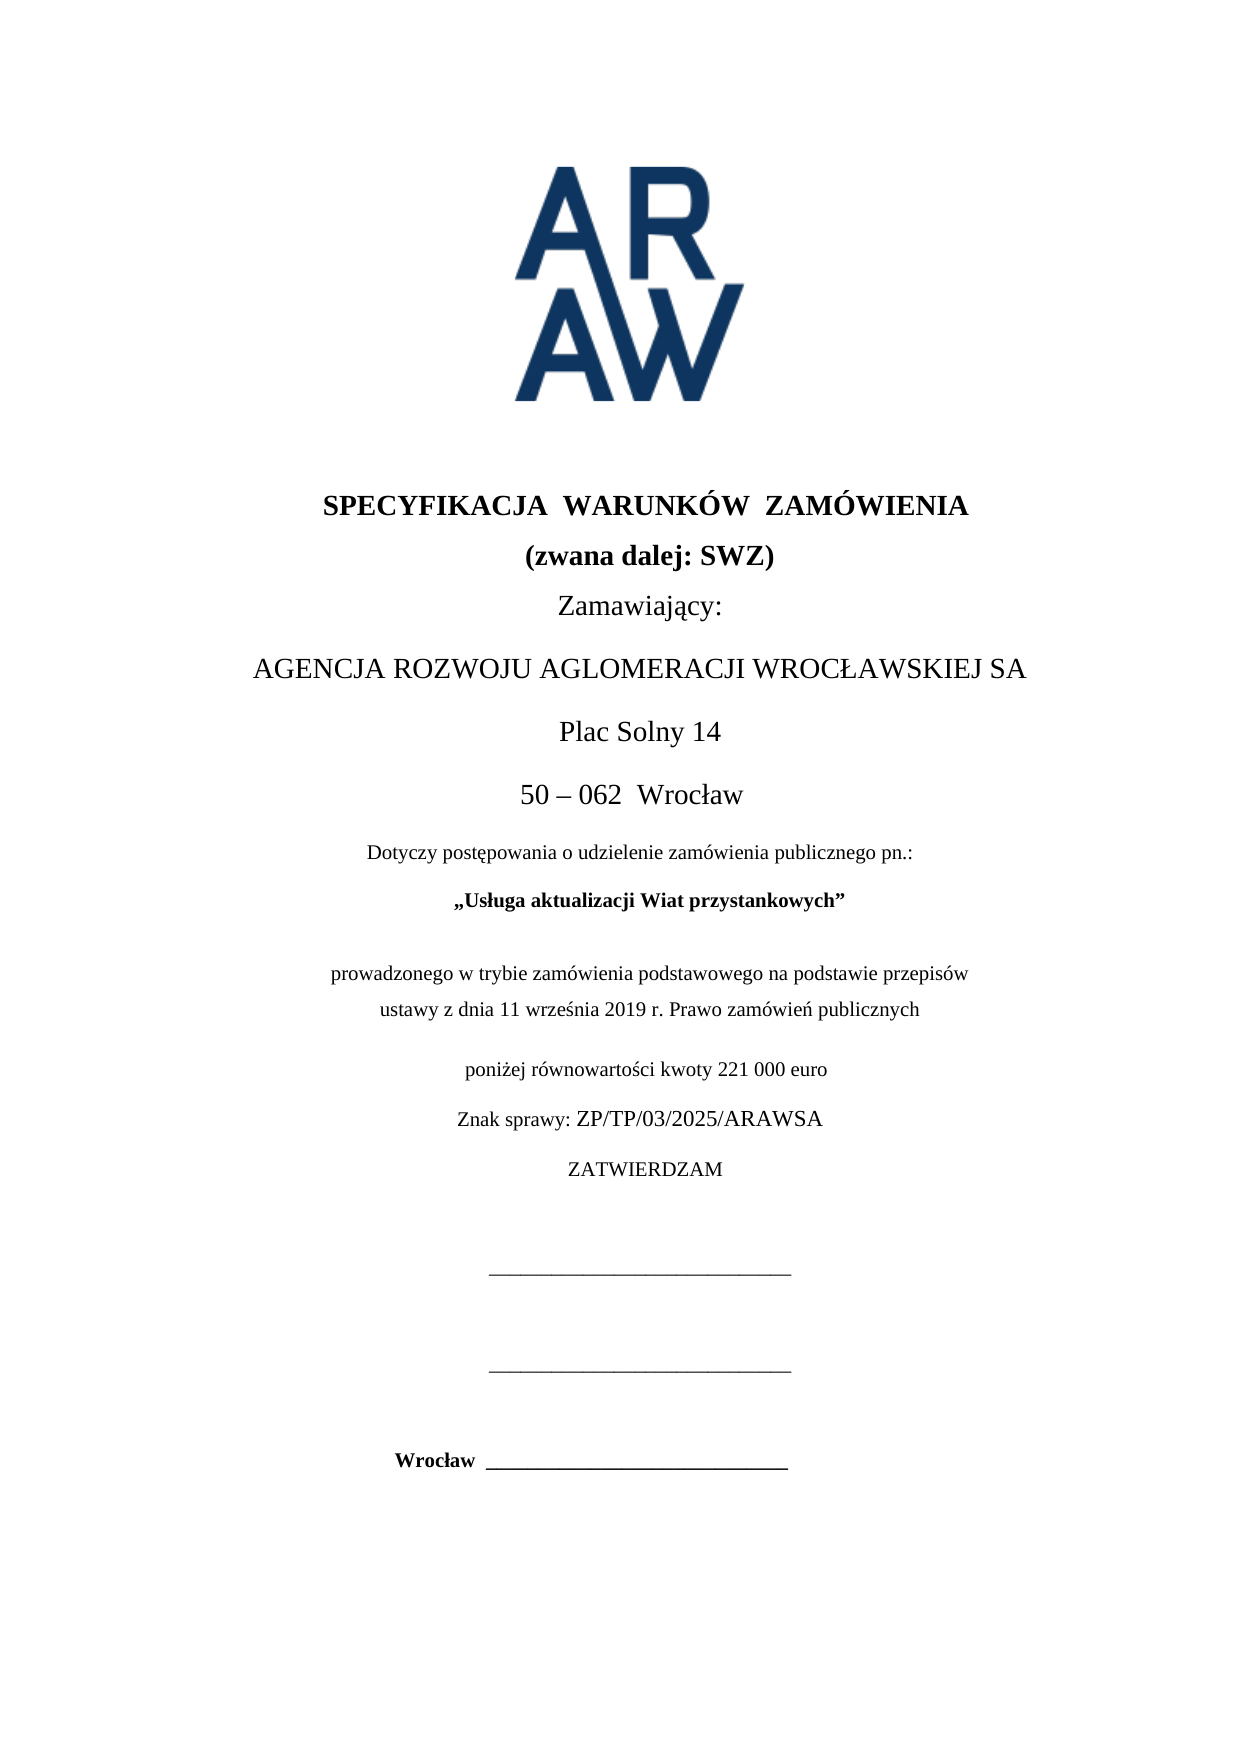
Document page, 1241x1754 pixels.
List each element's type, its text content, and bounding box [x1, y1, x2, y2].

text Dotyczy postępowania o udzielenie zamówienia publicznego pn.: [187, 840, 1092, 864]
picture [479, 148, 777, 422]
text Plac Solny 14 [187, 714, 1092, 748]
text prowadzonego w trybie zamówienia podstawowego na podstawie przepisów ustawy z dnia 11 września 2019 r. Prawo zamówień publicznych [207, 960, 1092, 1021]
list poniżej równowartości kwoty 221 000 euro [207, 1057, 1092, 1081]
text _____________________________ [187, 1351, 1092, 1375]
text Znak sprawy: ZP/TP/03/2025/ARAWSA [207, 1105, 1092, 1131]
text Zamawiający: [187, 588, 1092, 622]
text AGENCJA ROZWOJU AGLOMERACJI WROCŁAWSKIEJ SA [187, 651, 1092, 685]
text _____________________________ [187, 1254, 1092, 1278]
text ZATWIERDZAM [187, 1157, 1092, 1181]
text 50 – 062 Wrocław [520, 777, 1092, 811]
text „Usługa aktualizacji Wiat przystankowych” [207, 888, 1092, 912]
title Wrocław _____________________________ [207, 1447, 1092, 1472]
subtitle SPECYFIKACJA WARUNKÓW ZAMÓWIENIA (zwana dalej: SWZ) [207, 488, 1092, 572]
